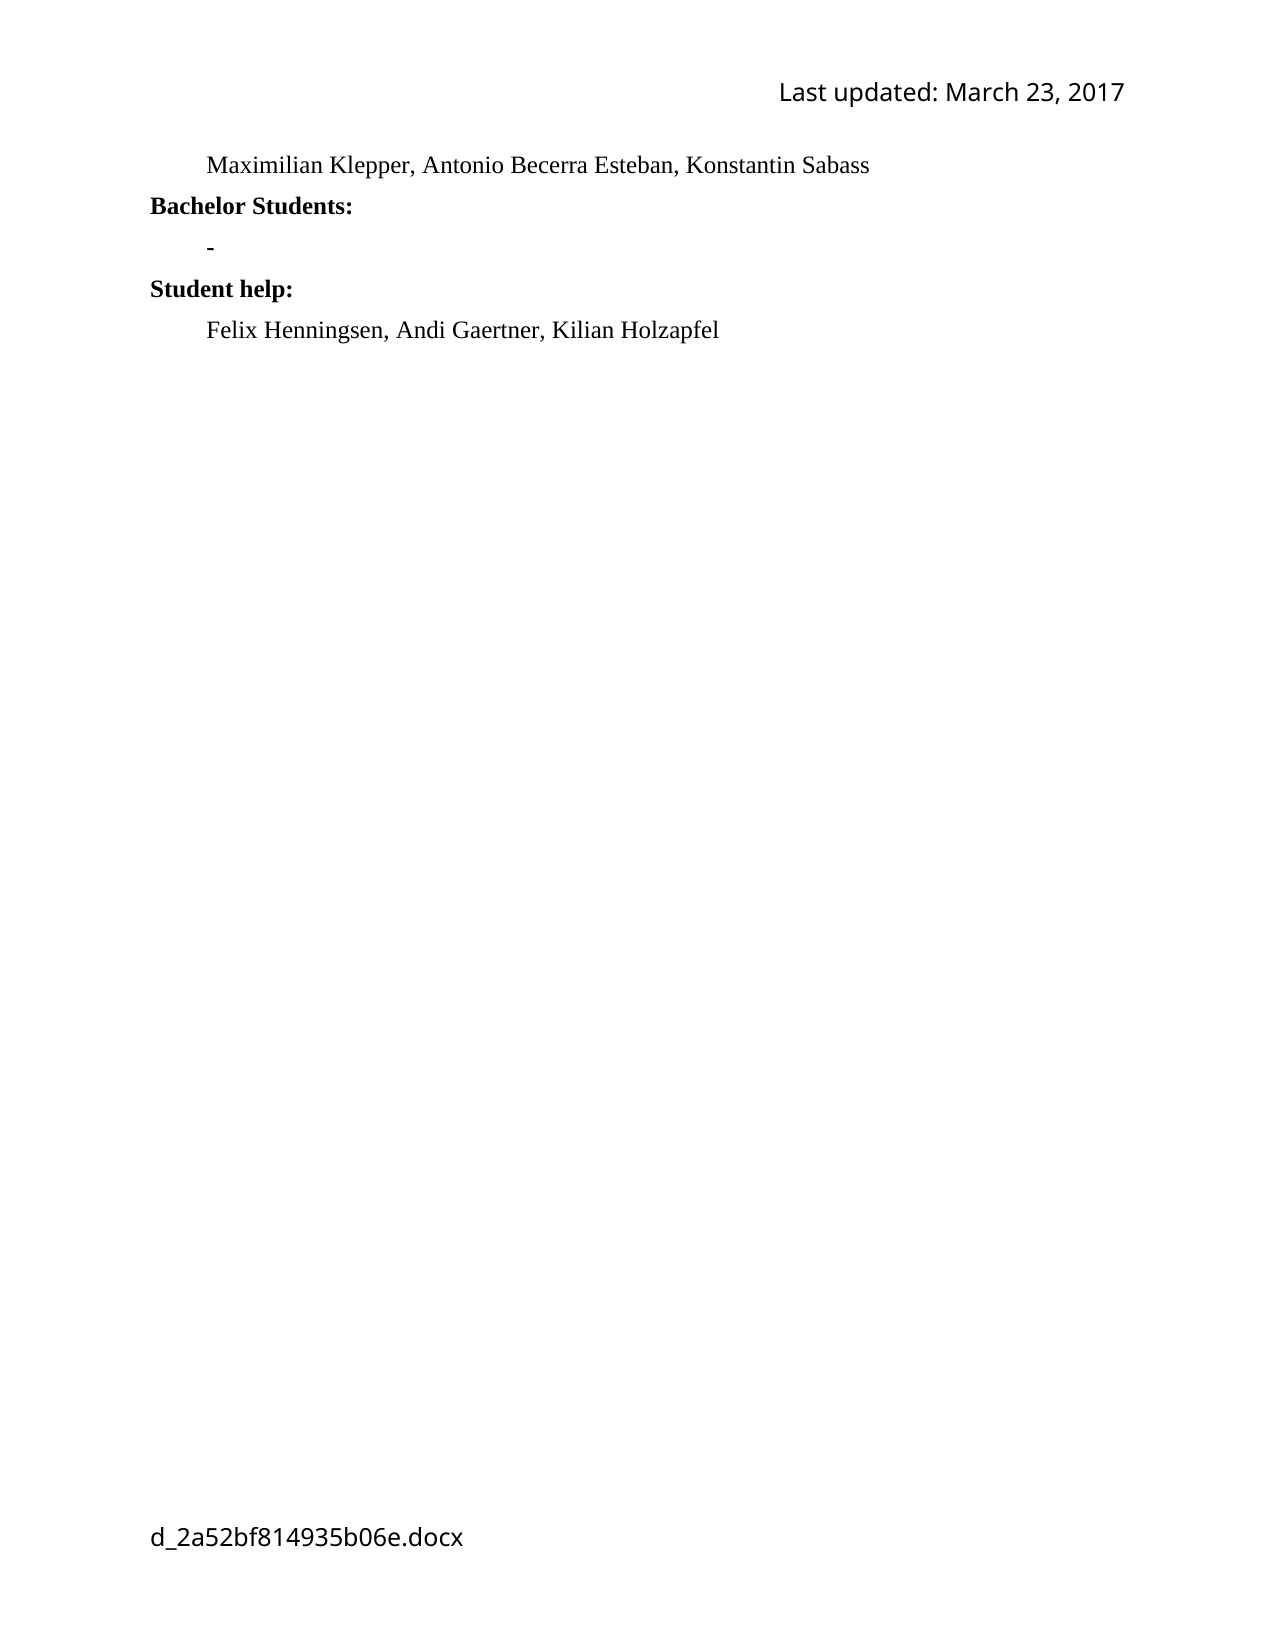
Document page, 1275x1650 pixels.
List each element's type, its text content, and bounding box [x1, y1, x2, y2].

text Bachelor Students: [150, 191, 1125, 220]
text Felix Henningsen, Andi Gaertner, Kilian Holzapfel [206, 315, 1125, 344]
text Student help: [150, 274, 1125, 302]
text Maximilian Klepper, Antonio Becerra Esteban, Konstantin Sabass [206, 150, 1125, 179]
